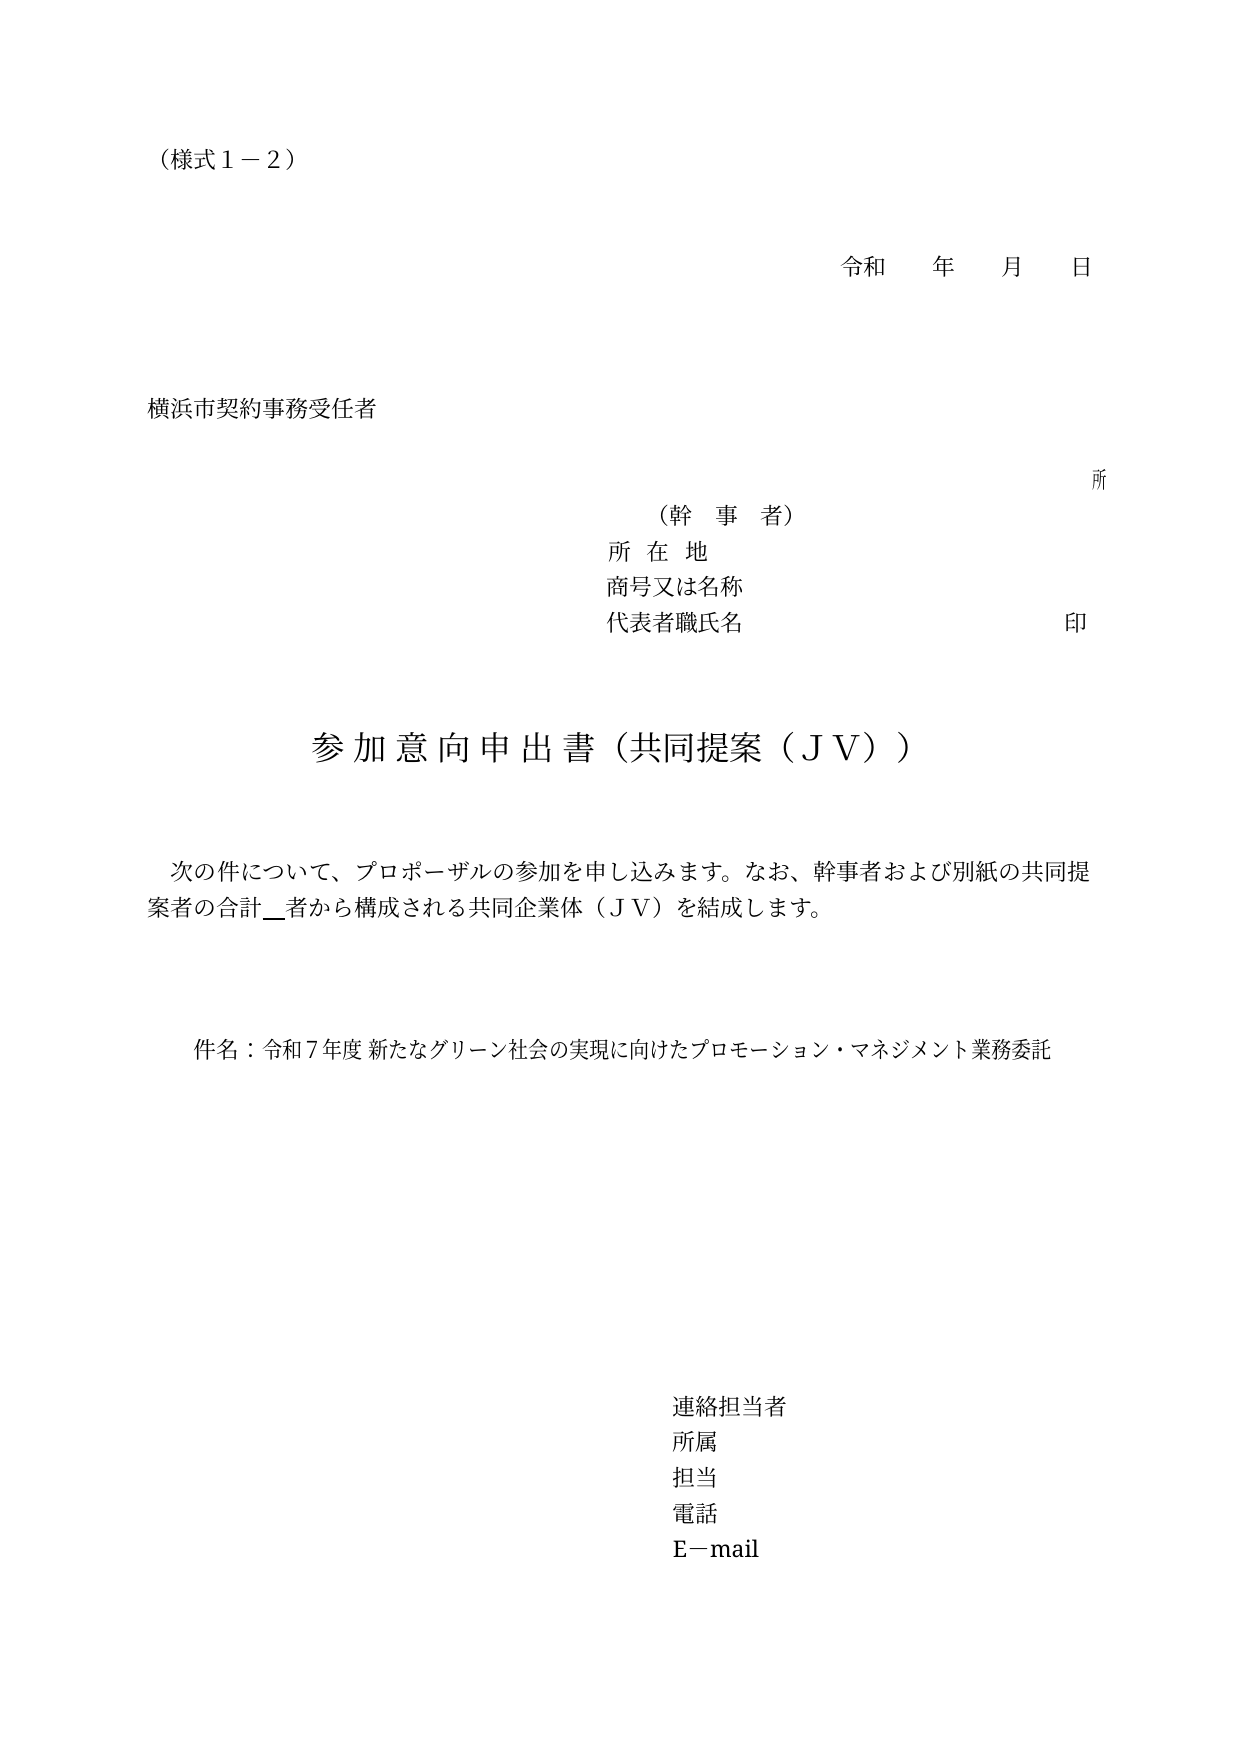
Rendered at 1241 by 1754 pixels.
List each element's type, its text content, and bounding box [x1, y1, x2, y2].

text 参 加 意 向 申 出 書（共同提案（ＪＶ）） [148, 711, 1092, 782]
text 担当 [650, 1459, 1092, 1494]
text 電話 [650, 1494, 1092, 1530]
text 商号又は名称 [148, 568, 1092, 604]
text 所属 [650, 1423, 1092, 1459]
text 代表者職氏名 印 [148, 604, 1092, 639]
text 所在地 [148, 532, 1092, 568]
text 連絡担当者 [673, 1387, 1092, 1423]
text E－mail [650, 1530, 1092, 1566]
text 次の件について、プロポーザルの参加を申し込みます。なお、幹事者および別紙の共同提案者の合計 者から構成される共同企業体（ＪＶ）を結成します。 [148, 853, 1092, 924]
text 令和 年 月 日 [148, 247, 1092, 283]
text 横浜市契約事務受任者 [148, 390, 1092, 426]
text 件名：令和７年度 新たなグリーン社会の実現に向けたプロモーション・マネジメント業務委託 [148, 1031, 1092, 1067]
text 所 （幹 事 者） [148, 461, 1092, 532]
text （様式１－２） [148, 141, 1092, 176]
